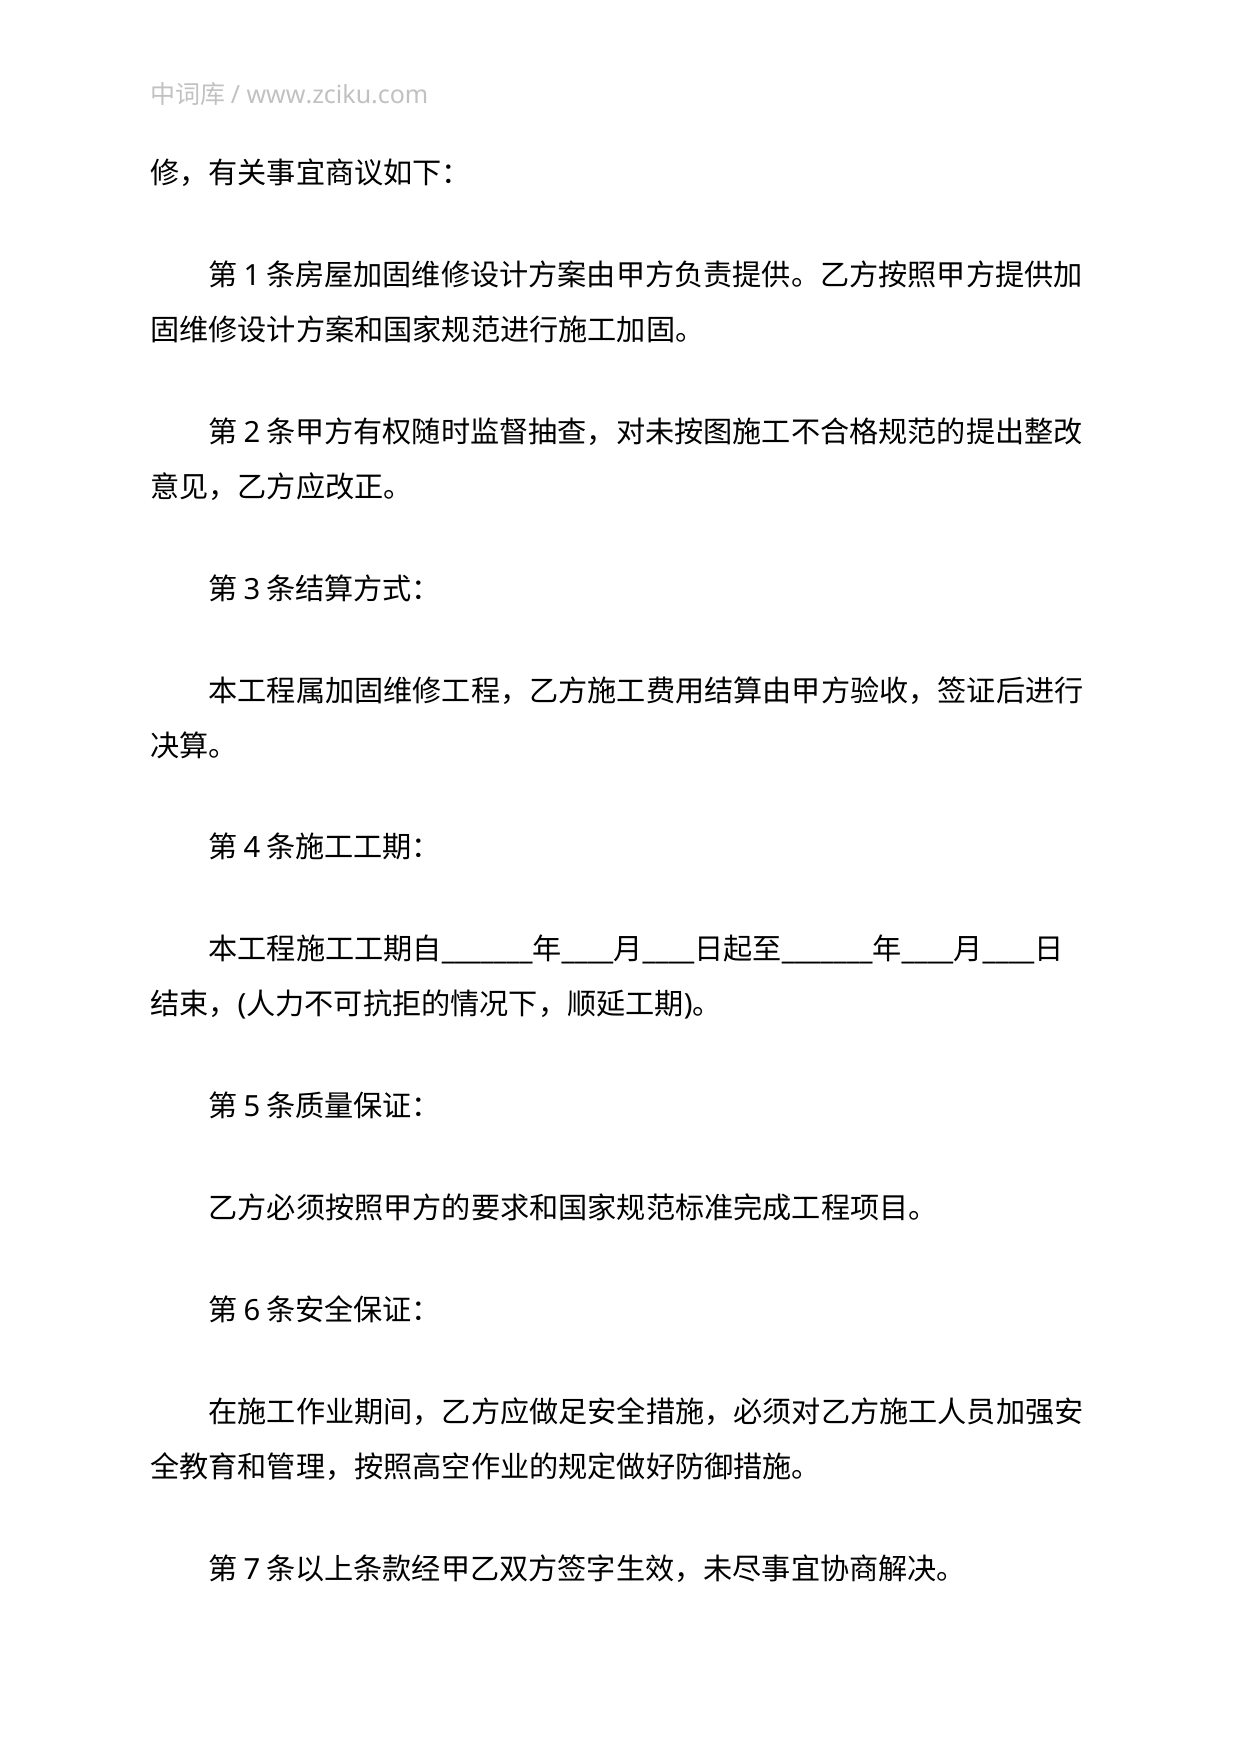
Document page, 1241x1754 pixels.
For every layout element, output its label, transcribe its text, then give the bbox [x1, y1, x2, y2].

text 乙方必须按照甲方的要求和国家规范标准完成工程项目。 [150, 1185, 1090, 1227]
text 本工程施工工期自_______年____月____日起至_______年____月____日结束，(人力不可抗拒的情况下，顺延工期)。 [150, 926, 1090, 1023]
text 本工程属加固维修工程，乙方施工费用结算由甲方验收，签证后进行决算。 [150, 667, 1090, 764]
text 第5条质量保证： [150, 1083, 1090, 1125]
text 在施工作业期间，乙方应做足安全措施，必须对乙方施工人员加强安全教育和管理，按照高空作业的规定做好防御措施。 [150, 1389, 1090, 1486]
text 第7条以上条款经甲乙双方签字生效，未尽事宜协商解决。 [150, 1545, 1090, 1588]
text 第4条施工工期： [150, 824, 1090, 866]
text 第3条结算方式： [150, 565, 1090, 608]
text 第2条甲方有权随时监督抽查，对未按图施工不合格规范的提出整改意见，乙方应改正。 [150, 408, 1090, 506]
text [150, 150, 1090, 192]
text 第6条安全保证： [150, 1287, 1090, 1329]
text 第1条房屋加固维修设计方案由甲方负责提供。乙方按照甲方提供加固维修设计方案和国家规范进行施工加固。 [150, 252, 1090, 349]
